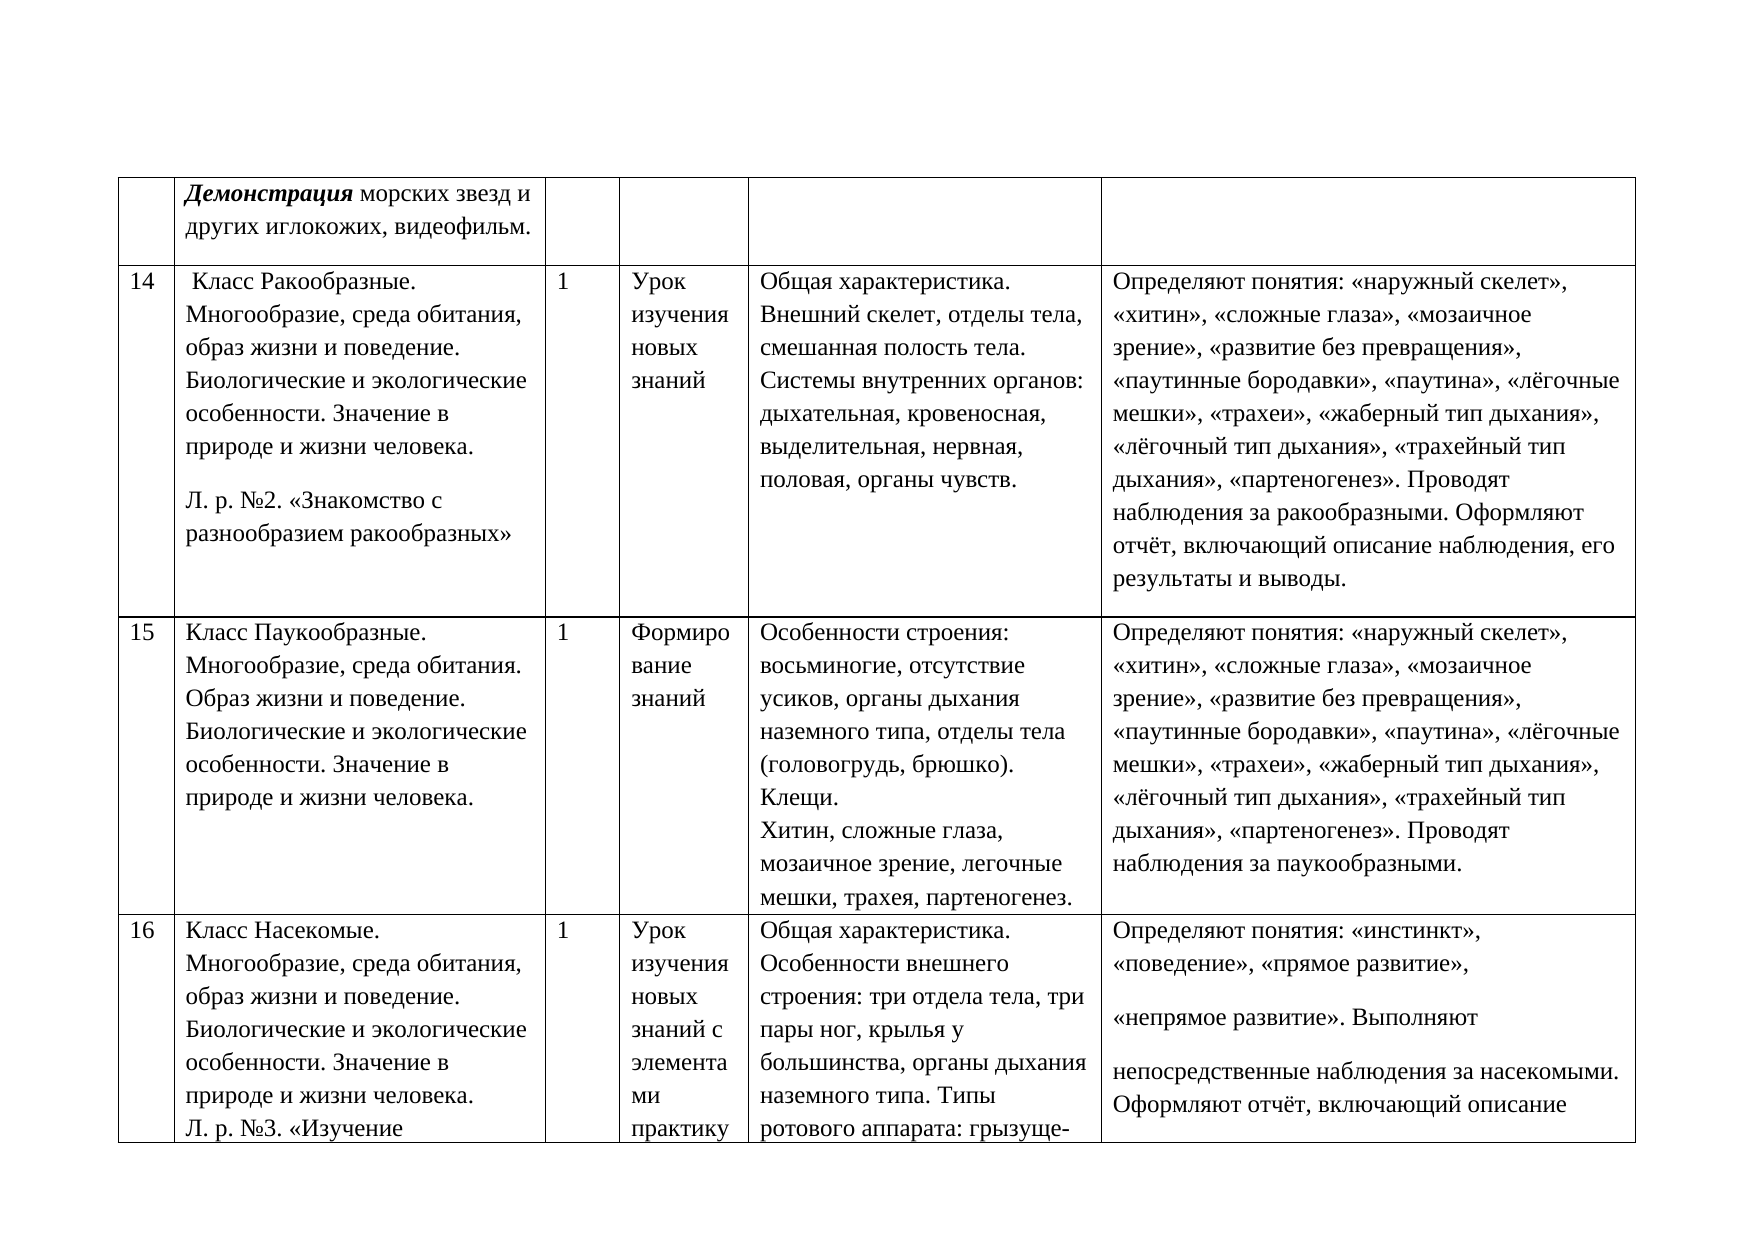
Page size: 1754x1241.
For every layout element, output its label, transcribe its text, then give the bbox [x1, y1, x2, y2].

table_cell Особенности строения: восьминогие, отсутствие усиков, органы дыхания наземного типа, отделы тела (головогрудь, брюшко). Клещи. Хитин, сложные глаза, мозаичное зрение, легочные мешки, трахея, партеногенез. [749, 618, 1101, 914]
table_cell 14 [119, 266, 174, 616]
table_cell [749, 178, 1101, 265]
table_cell Класс Паукообразные. Многообразие, среда обитания. Образ жизни и поведение. Биологические и экологические особенности. Значение в природе и жизни человека. [175, 618, 545, 914]
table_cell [175, 178, 545, 265]
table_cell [175, 915, 545, 1142]
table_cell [620, 915, 748, 1142]
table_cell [620, 178, 748, 265]
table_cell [749, 915, 1101, 1142]
table_cell 1 [546, 618, 619, 914]
table_cell Определяют понятия: «наружный скелет», «хитин», «сложные глаза», «мозаичное зрение», «развитие без превращения», «паутинные бородавки», «паутина», «лёгочные мешки», «трахеи», «жаберный тип дыхания», «лёгочный тип дыхания», «трахейный тип дыхания», «партеногенез». Проводят наблюдения за ракообразными. Оформляют отчёт, включающий описание наблюдения, его результаты и выводы. [1102, 266, 1635, 616]
table_cell Формирование знаний [620, 618, 748, 914]
table_cell 13 [119, 178, 174, 265]
table_cell 1 [546, 266, 619, 616]
table_cell 15 [119, 618, 174, 914]
table_cell Класс Ракообразные. Многообразие, среда обитания, образ жизни и поведение. Биологические и экологические особенности. Значение в природе и жизни человека. Л. р. №2. «Знакомство с разнообразием ракообразных» [175, 266, 545, 616]
table_cell 16 [119, 915, 174, 1142]
table_cell Урок изучения новых знаний [620, 266, 748, 616]
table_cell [1102, 178, 1635, 265]
table_cell Определяют понятия: «наружный скелет», «хитин», «сложные глаза», «мозаичное зрение», «развитие без превращения», «паутинные бородавки», «паутина», «лёгочные мешки», «трахеи», «жаберный тип дыхания», «лёгочный тип дыхания», «трахейный тип дыхания», «партеногенез». Проводят наблюдения за паукообразными. [1102, 618, 1635, 914]
table_cell 1 [546, 178, 619, 265]
table_cell 1 [546, 915, 619, 1142]
table_cell Общая характеристика. Внешний скелет, отделы тела, смешанная полость тела. Системы внутренних органов: дыхательная, кровеносная, выделительная, нервная, половая, органы чувств. [749, 266, 1101, 616]
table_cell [1102, 915, 1635, 1142]
